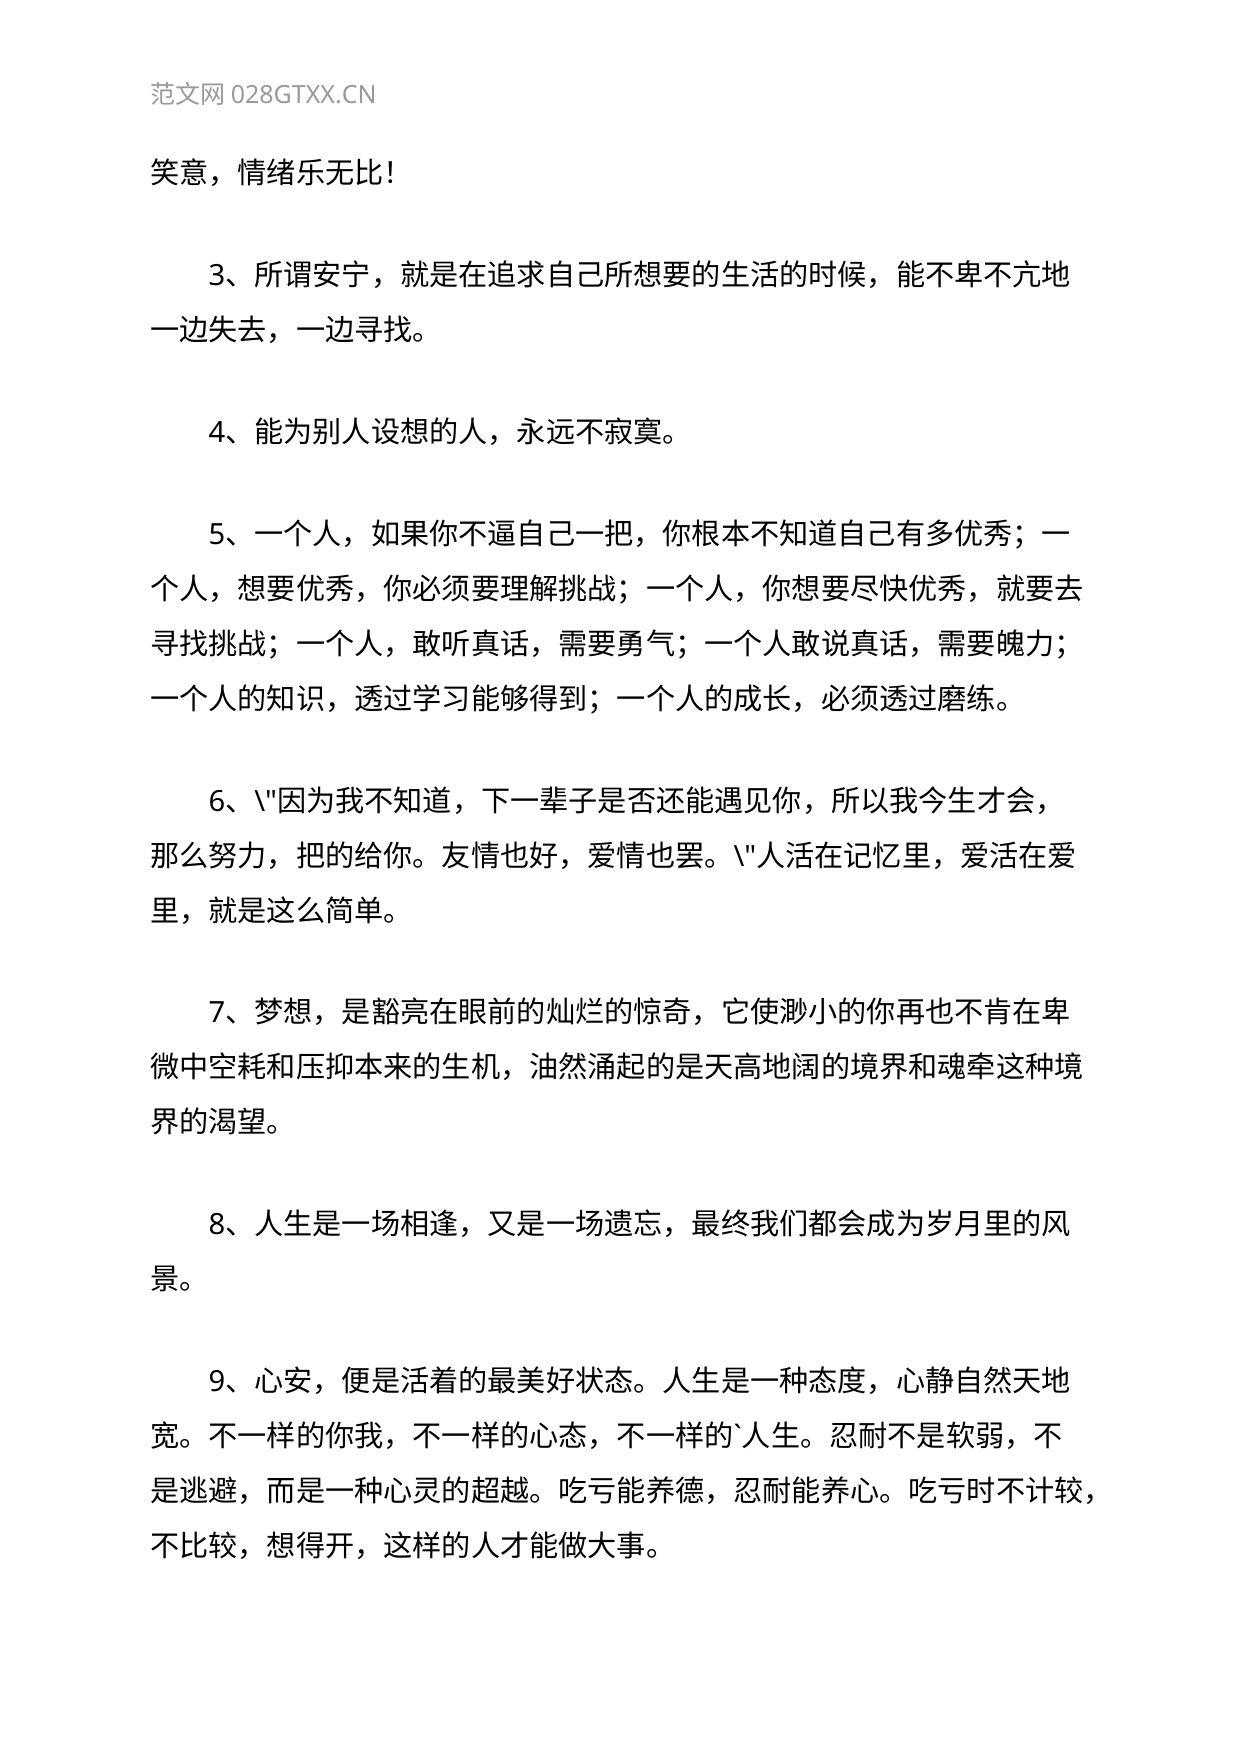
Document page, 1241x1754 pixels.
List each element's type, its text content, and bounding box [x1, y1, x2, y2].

text 6、\"因为我不知道，下一辈子是否还能遇见你，所以我今生才会，那么努力，把的给你。友情也好，爱情也罢。\"人活在记忆里，爱活在爱里，就是这么简单。 [150, 777, 1090, 929]
text 4、能为别人设想的人，永远不寂寞。 [150, 408, 1090, 451]
text 3、所谓安宁，就是在追求自己所想要的生活的时候，能不卑不亢地一边失去，一边寻找。 [150, 252, 1090, 349]
text 8、人生是一场相逢，又是一场遗忘，最终我们都会成为岁月里的风景。 [150, 1201, 1090, 1298]
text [150, 150, 1090, 192]
text 9、心安，便是活着的最美好状态。人生是一种态度，心静自然天地宽。不一样的你我，不一样的心态，不一样的`人生。忍耐不是软弱，不是逃避，而是一种心灵的超越。吃亏能养德，忍耐能养心。吃亏时不计较，不比较，想得开，这样的人才能做大事。 [150, 1357, 1090, 1564]
text 7、梦想，是豁亮在眼前的灿烂的惊奇，它使渺小的你再也不肯在卑微中空耗和压抑本来的生机，油然涌起的是天高地阔的境界和魂牵这种境界的渴望。 [150, 989, 1090, 1141]
text 5、一个人，如果你不逼自己一把，你根本不知道自己有多优秀；一个人，想要优秀，你必须要理解挑战；一个人，你想要尽快优秀，就要去寻找挑战；一个人，敢听真话，需要勇气；一个人敢说真话，需要魄力；一个人的知识，透过学习能够得到；一个人的成长，必须透过磨练。 [150, 511, 1090, 718]
